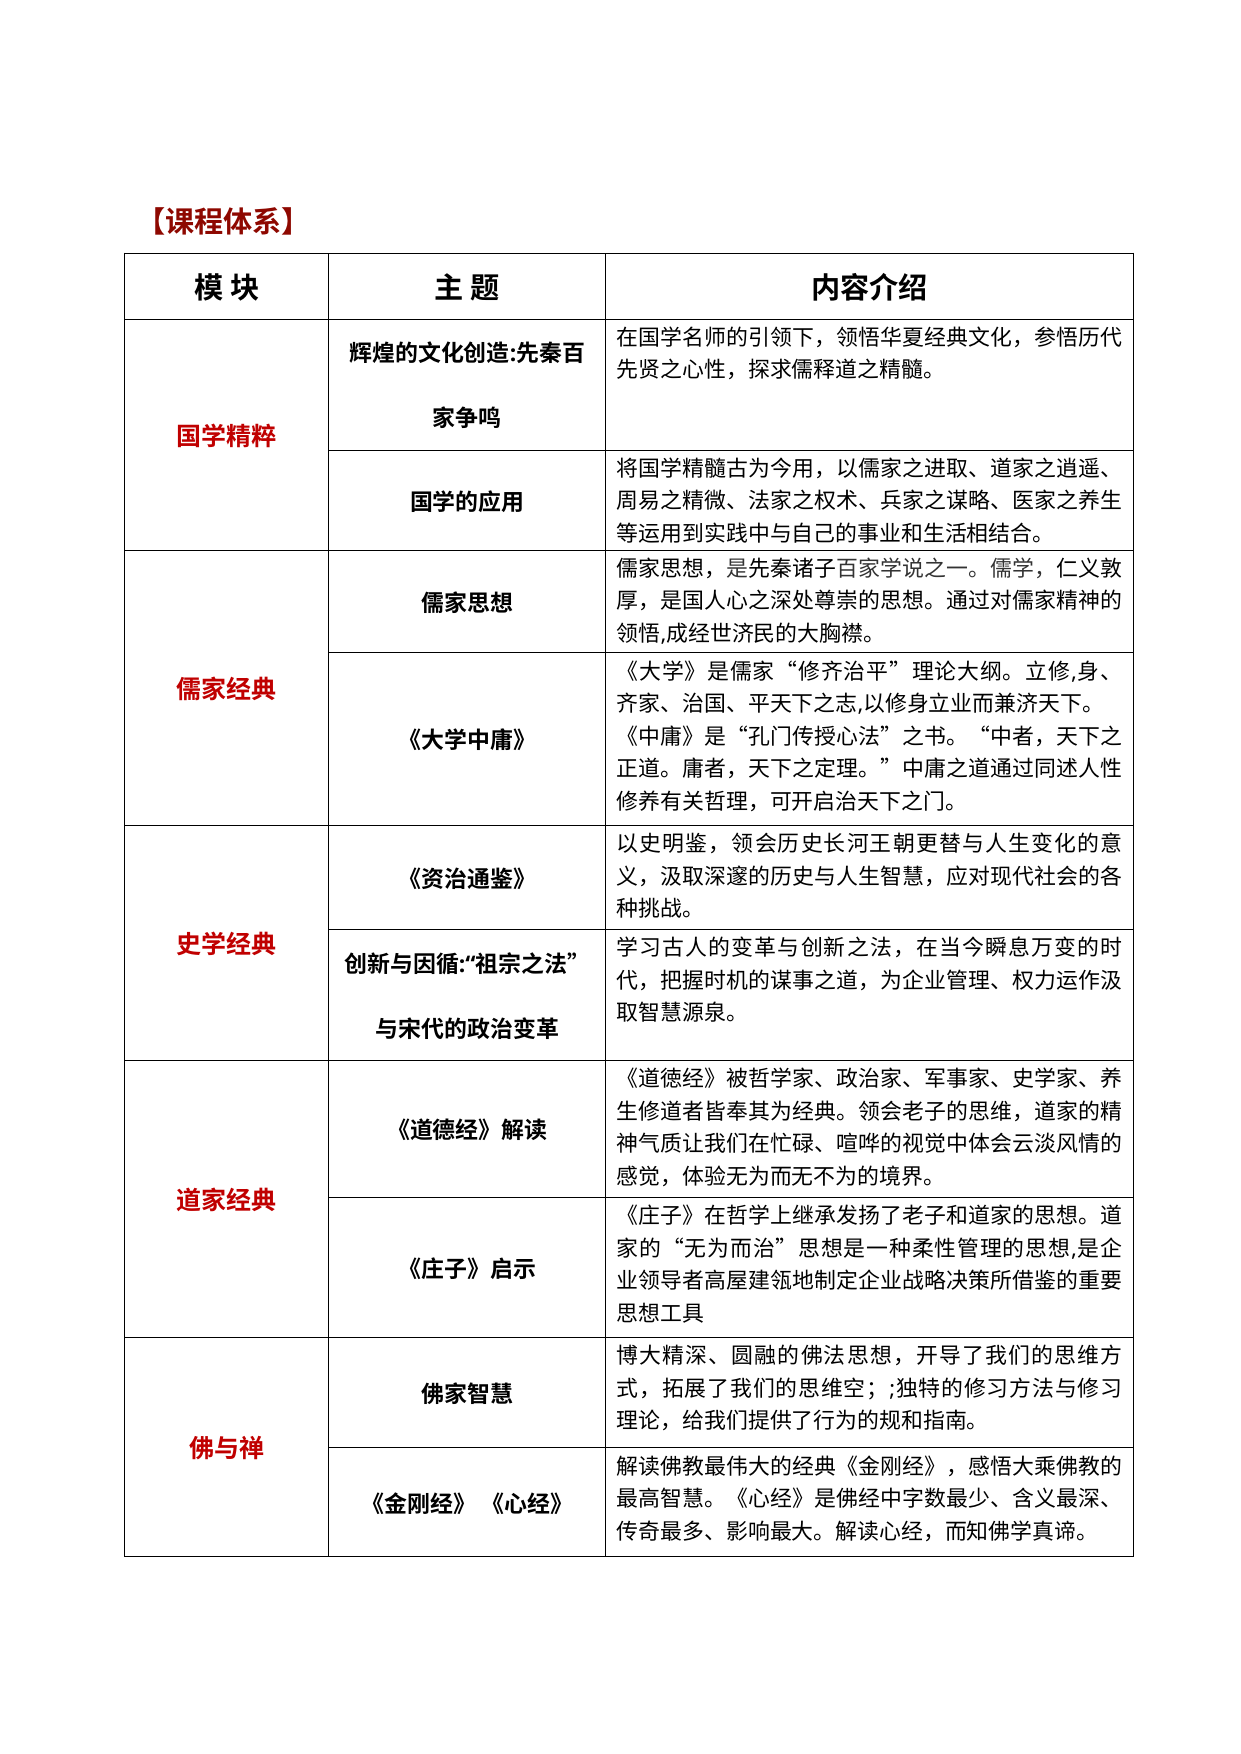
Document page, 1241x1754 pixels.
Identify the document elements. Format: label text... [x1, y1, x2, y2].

table_cell 史学经典 [125, 826, 328, 1060]
table_header 内容介绍 [606, 254, 1133, 318]
table_cell 道家经典 [125, 1061, 328, 1337]
table_cell 以史明鉴，领会历史长河王朝更替与人生变化的意义，汲取深邃的历史与人生智慧，应对现代社会的各种挑战。 [606, 826, 1133, 929]
table_cell 辉煌的文化创造:先秦百家争鸣 [329, 320, 605, 449]
table_cell 《庄子》在哲学上继承发扬了老子和道家的思想。道家的“无为而治”思想是一种柔性管理的思想,是企业领导者高屋建瓴地制定企业战略决策所借鉴的重要思想工具 [606, 1198, 1133, 1337]
table_cell 儒家经典 [125, 551, 328, 825]
table_header 模 块 [125, 254, 328, 318]
table_cell 将国学精髓古为今用，以儒家之进取、道家之逍遥、周易之精微、法家之权术、兵家之谋略、医家之养生等运用到实践中与自己的事业和生活相结合。 [606, 451, 1133, 549]
table_cell 博大精深、圆融的佛法思想，开导了我们的思维方式，拓展了我们的思维空；;独特的修习方法与修习理论，给我们提供了行为的规和指南。 [606, 1338, 1133, 1447]
table_header 主 题 [329, 254, 605, 318]
table_cell 在国学名师的引领下，领悟华夏经典文化，参悟历代先贤之心性，探求儒释道之精髓。 [606, 320, 1133, 449]
table_cell 国学的应用 [329, 451, 605, 549]
table_cell 《道德经》解读 [329, 1061, 605, 1197]
table_cell 儒家思想 [329, 551, 605, 652]
table_cell 《资治通鉴》 [329, 826, 605, 929]
table_cell 《金刚经》 《心经》 [329, 1448, 605, 1556]
table_cell 创新与因循:“祖宗之法”与宋代的政治变革 [329, 930, 605, 1060]
table_cell 《道徳经》被哲学家、政治家、军事家、史学家、养生修道者皆奉其为经典。领会老子的思维，道家的精神气质让我们在忙碌、喧哗的视觉中体会云淡风情的感觉，体验无为而无不为的境界。 [606, 1061, 1133, 1197]
table_cell 《庄子》启示 [329, 1198, 605, 1337]
table_cell 解读佛教最伟大的经典《金刚经》，感悟大乘佛教的最高智慧。《心经》是佛经中字数最少、含义最深、传奇最多、影响最大。解读心经，而知佛学真谛。 [606, 1448, 1133, 1556]
text 【课程体系】 [136, 187, 1122, 252]
table_cell 儒家思想，是先秦诸子百家学说之一。儒学，仁义敦厚，是国人心之深处尊崇的思想。通过对儒家精神的领悟,成经世济民的大胸襟。 [606, 551, 1133, 652]
table_cell 佛与禅 [125, 1338, 328, 1556]
table_cell 国学精粹 [125, 320, 328, 549]
table_cell 《大学》是儒家“修齐治平”理论大纲。立修,身、齐家、治国、平天下之志,以修身立业而兼济天下。 《中庸》是“孔门传授心法”之书。“中者，天下之正道。庸者，天下之定理。”中庸之道通过同述人性修养有关哲理，可开启治天下之门。 [606, 653, 1133, 825]
table_cell 佛家智慧 [329, 1338, 605, 1447]
table_cell 《大学中庸》 [329, 653, 605, 825]
table_cell 学习古人的变革与创新之法，在当今瞬息万变的时代，把握时机的谋事之道，为企业管理、权力运作汲取智慧源泉。 [606, 930, 1133, 1060]
